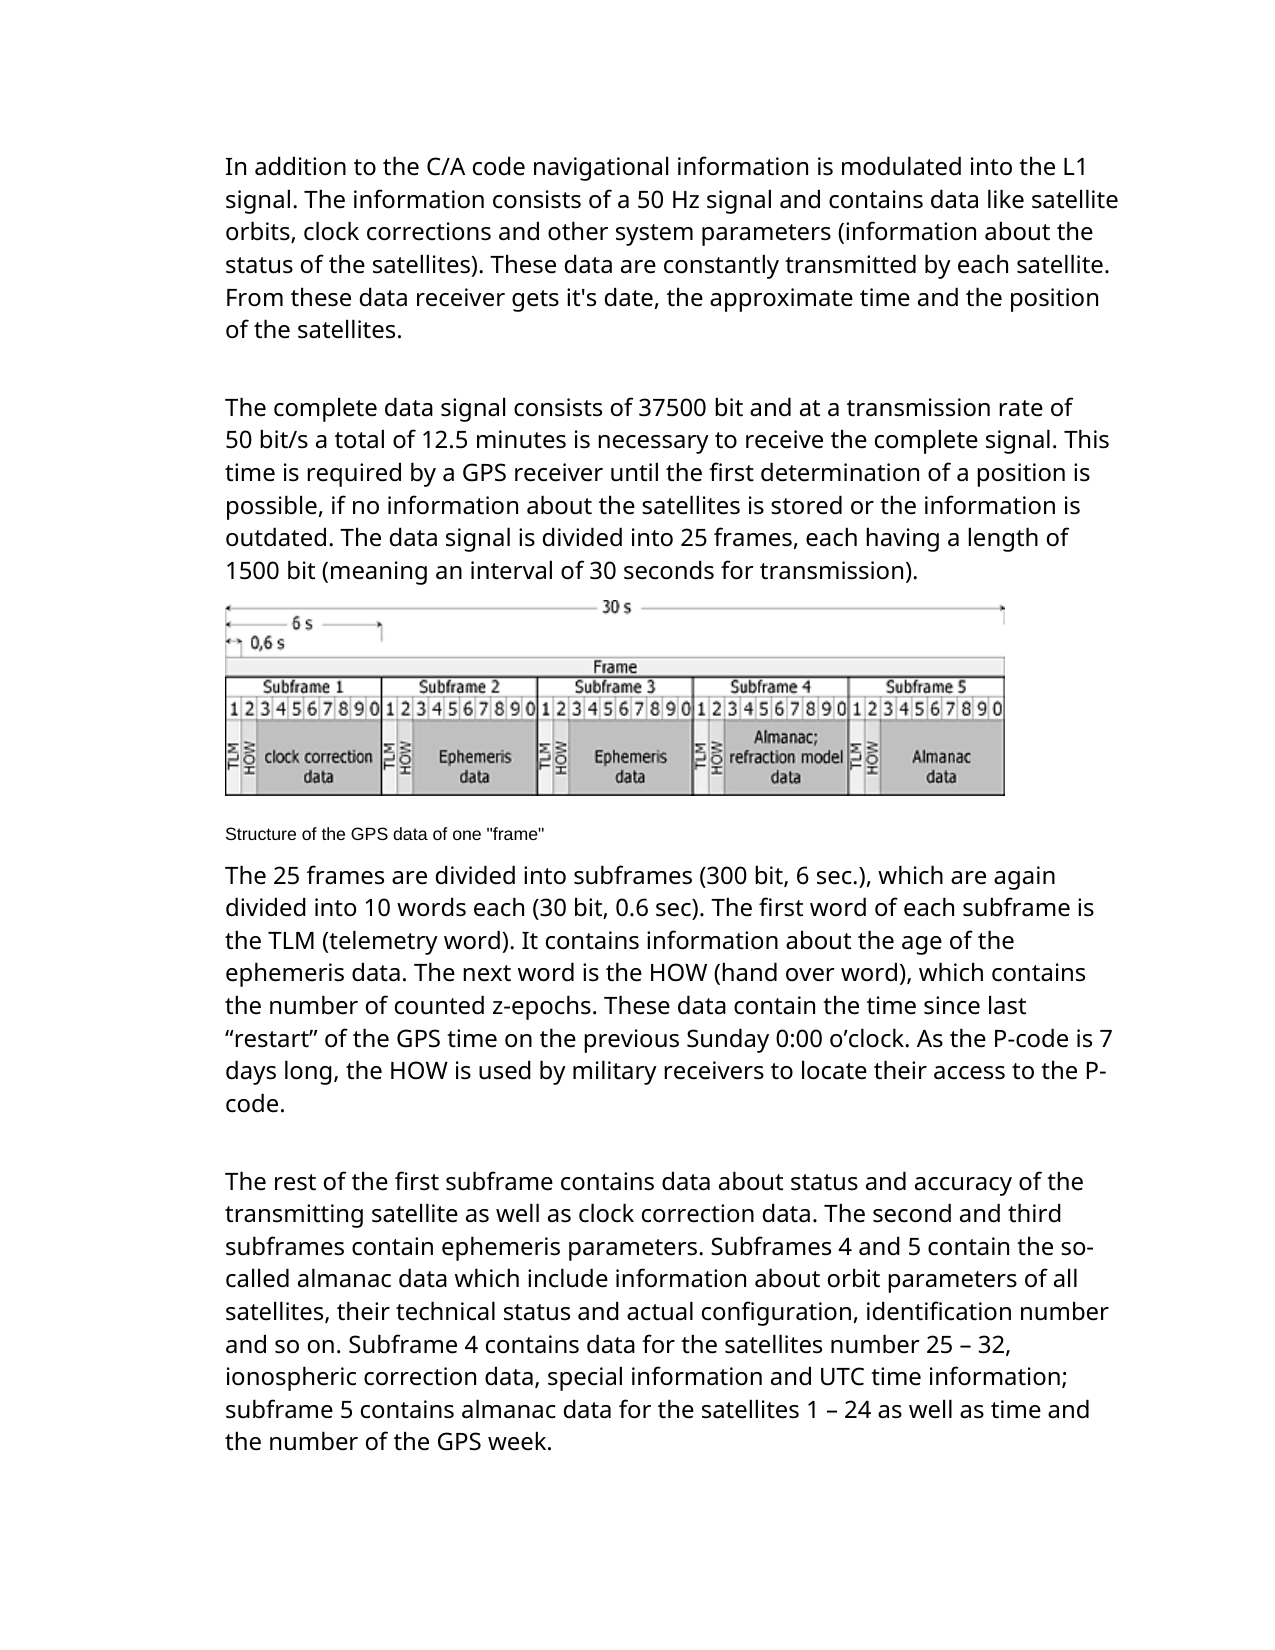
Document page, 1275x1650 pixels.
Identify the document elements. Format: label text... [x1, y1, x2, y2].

text In addition to the C/A code navigational information is modulated into the L1 signal. The information consists of a 50 Hz signal and contains data like satellite orbits, clock corrections and other system parameters (information about the status of the satellites). These data are constantly transmitted by each satellite. From these data receiver gets it's date, the approximate time and the position of the satellites. [225, 150, 1125, 346]
text The complete data signal consists of 37500 bit and at a transmission rate of 50 bit/s a total of 12.5 minutes is necessary to receive the complete signal. This time is required by a GPS receiver until the first determination of a position is possible, if no information about the satellites is stored or the information is outdated. The data signal is divided into 25 frames, each having a length of 1500 bit (meaning an interval of 30 seconds for transmission). [225, 358, 1125, 586]
table_cell Structure of the GPS data of one "frame" [224, 823, 1012, 858]
picture [225, 600, 1005, 796]
text The 25 frames are divided into subframes (300 bit, 6 sec.), which are again divided into 10 words each (30 bit, 0.6 sec). The first word of each subframe is the TLM (telemetry word). It contains information about the age of the ephemeris data. The next word is the HOW (hand over word), which contains the number of counted z-epochs. These data contain the time since last “restart” of the GPS time on the previous Sunday 0:00 o’clock. As the P-code is 7 days long, the HOW is used by military receivers to locate their access to the P-code. [225, 858, 1125, 1119]
table_header [224, 599, 1012, 822]
text The rest of the first subframe contains data about status and accuracy of the transmitting satellite as well as clock correction data. The second and third subframes contain ephemeris parameters. Subframes 4 and 5 contain the so-called almanac data which include information about orbit parameters of all satellites, their technical status and actual configuration, identification number and so on. Subframe 4 contains data for the satellites number 25 – 32, ionospheric correction data, special information and UTC time information; subframe 5 contains almanac data for the satellites 1 – 24 as well as time and the number of the GPS week. [225, 1132, 1125, 1458]
